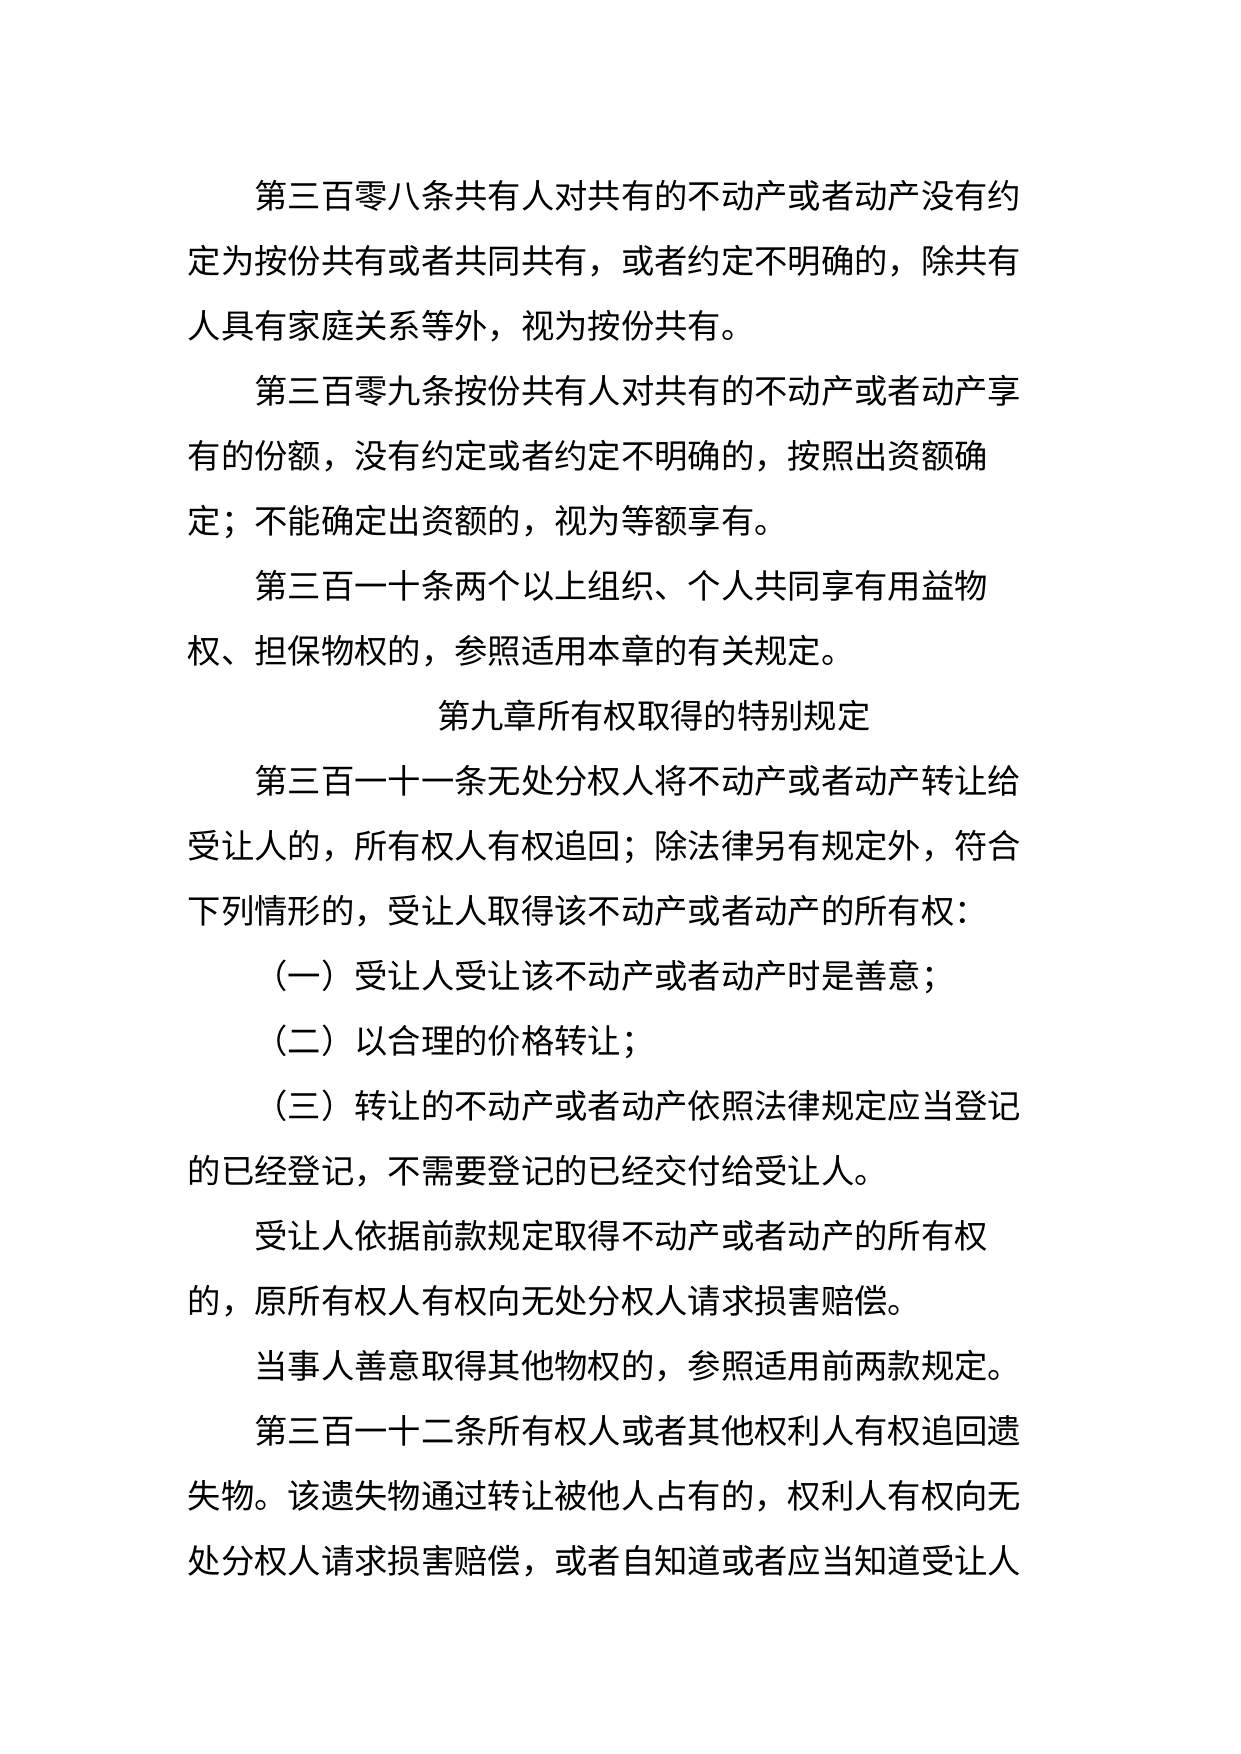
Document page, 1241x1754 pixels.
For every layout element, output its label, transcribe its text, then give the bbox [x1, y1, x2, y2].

text （二）以合理的价格转让； [187, 1007, 1053, 1072]
text 第三百一十一条无处分权人将不动产或者动产转让给受让人的，所有权人有权追回；除法律另有规定外，符合下列情形的，受让人取得该不动产或者动产的所有权： [187, 747, 1053, 942]
text （三）转让的不动产或者动产依照法律规定应当登记的已经登记，不需要登记的已经交付给受让人。 [187, 1072, 1053, 1202]
text （一）受让人受让该不动产或者动产时是善意； [187, 942, 1053, 1007]
text 第三百一十条两个以上组织、个人共同享有用益物权、担保物权的，参照适用本章的有关规定。 [187, 552, 1053, 682]
text 第三百零九条按份共有人对共有的不动产或者动产享有的份额，没有约定或者约定不明确的，按照出资额确定；不能确定出资额的，视为等额享有。 [187, 357, 1053, 552]
text 第三百零八条共有人对共有的不动产或者动产没有约定为按份共有或者共同共有，或者约定不明确的，除共有人具有家庭关系等外，视为按份共有。 [187, 162, 1053, 357]
text 当事人善意取得其他物权的，参照适用前两款规定。 [187, 1332, 1053, 1397]
text 受让人依据前款规定取得不动产或者动产的所有权的，原所有权人有权向无处分权人请求损害赔偿。 [187, 1202, 1053, 1332]
text 第九章所有权取得的特别规定 [187, 682, 1053, 747]
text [187, 1397, 1053, 1592]
